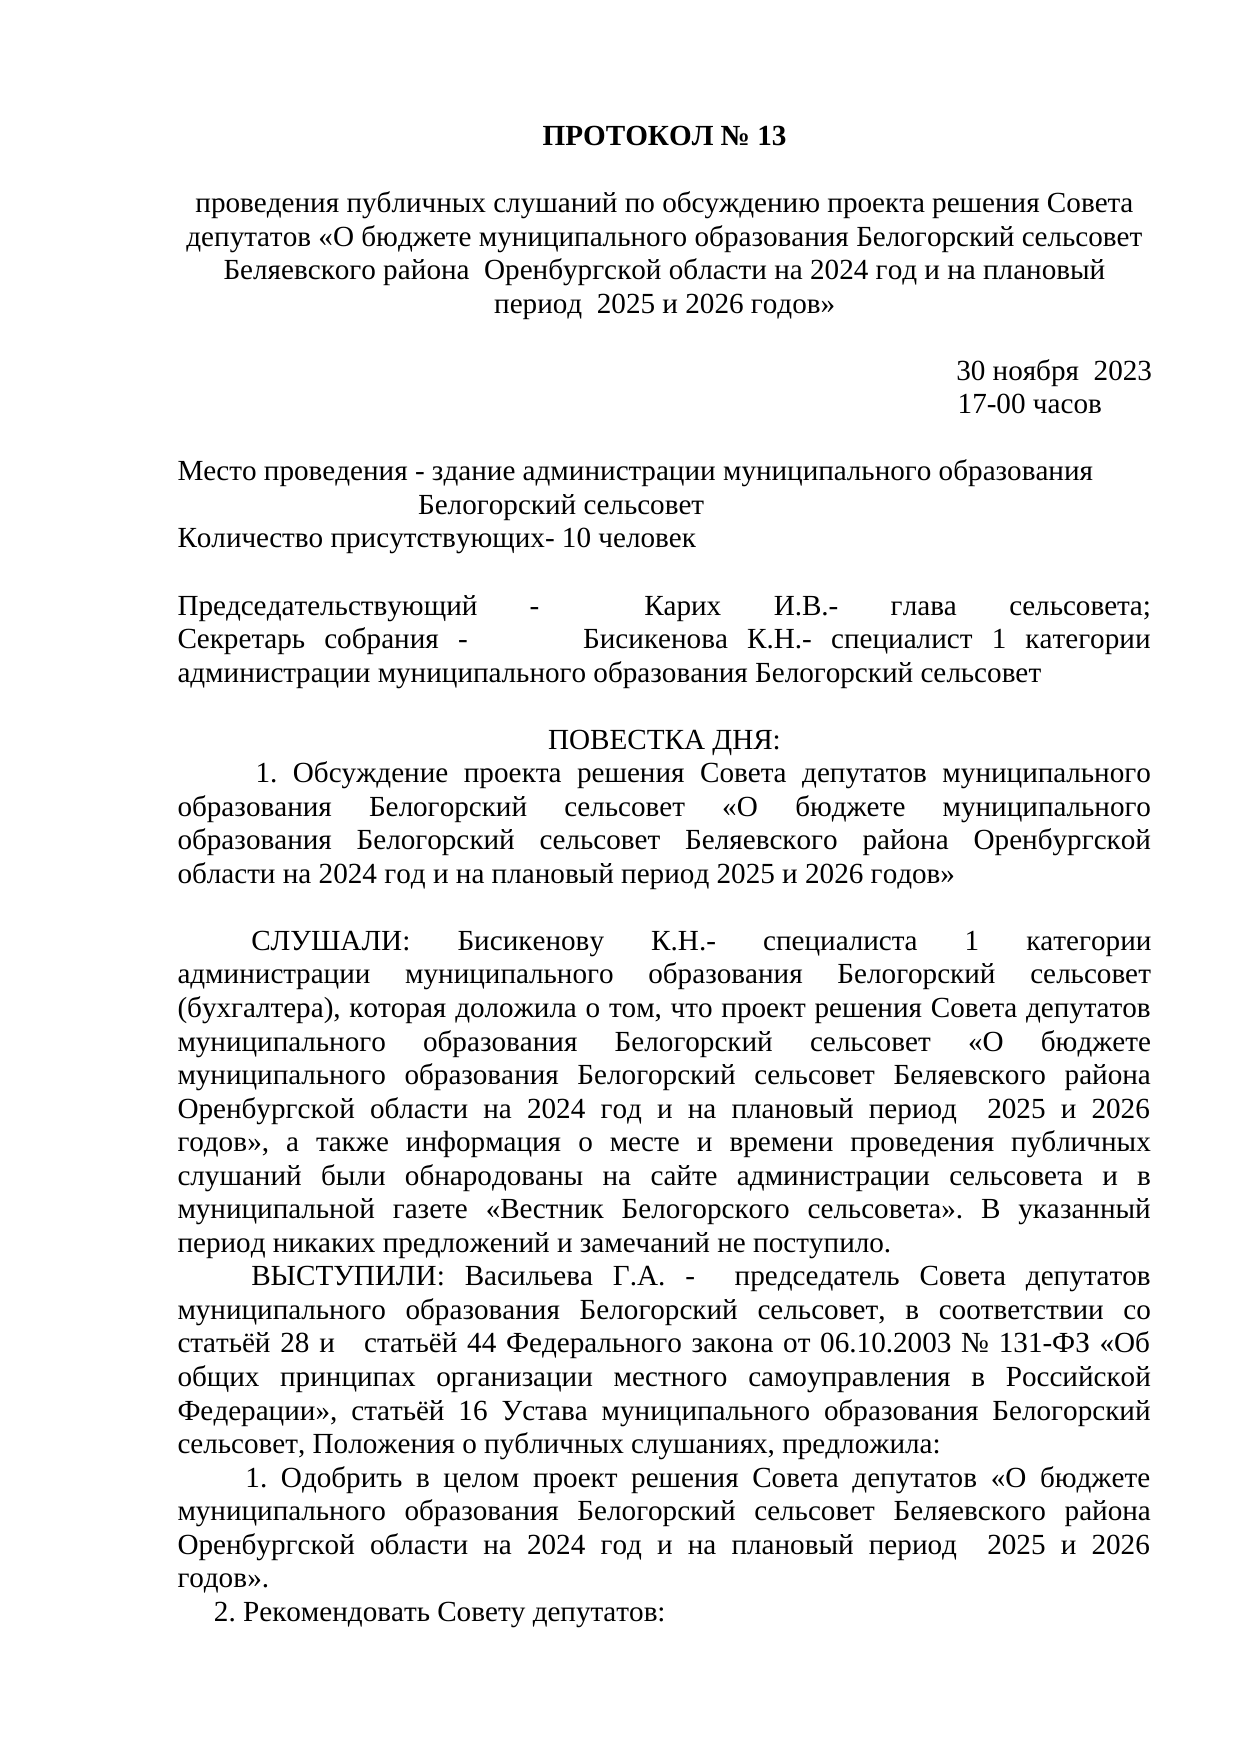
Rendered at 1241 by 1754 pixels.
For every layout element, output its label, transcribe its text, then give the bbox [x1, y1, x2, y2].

text 1. Обсуждение проекта решения Совета депутатов муниципального образования Белогорский сельсовет «О бюджете муниципального образования Белогорский сельсовет Беляевского района Оренбургской области на 2024 год и на плановый период 2025 и 2026 годов» [177, 755, 1152, 889]
text 30 ноября 2023 [177, 353, 1152, 386]
text Председательствующий - Карих И.В.- глава сельсовета; Секретарь собрания - Бисикенова К.Н.- специалист 1 категории администрации муниципального образования Белогорский сельсовет [177, 588, 1152, 688]
text ПОВЕСТКА ДНЯ: [177, 722, 1152, 755]
text СЛУШАЛИ: Бисикенову К.Н.- специалиста 1 категории администрации муниципального образования Белогорский сельсовет (бухгалтера), которая доложила о том, что проект решения Совета депутатов муниципального образования Белогорский сельсовет «О бюджете муниципального образования Белогорский сельсовет Беляевского района Оренбургской области на 2024 год и на плановый период 2025 и 2026 годов», а также информация о месте и времени проведения публичных слушаний были обнародованы на сайте администрации сельсовета и в муниципальной газете «Вестник Белогорского сельсовета». В указанный период никаких предложений и замечаний не поступило. [177, 923, 1152, 1258]
text Белогорский сельсовет [177, 487, 1152, 521]
text Количество присутствующих- 10 человек [177, 521, 1152, 554]
text ВЫСТУПИЛИ: Васильева Г.А. - председатель Совета депутатов муниципального образования Белогорский сельсовет, в соответствии со статьёй 28 и статьёй 44 Федерального закона от 06.10.2003 № 131-ФЗ «Об общих принципах организации местного самоуправления в Российской Федерации», статьёй 16 Устава муниципального образования Белогорский сельсовет, Положения о публичных слушаниях, предложила: [177, 1258, 1152, 1460]
text 2. Рекомендовать Совету депутатов: [177, 1594, 1152, 1627]
text проведения публичных слушаний по обсуждению проекта решения Совета депутатов «О бюджете муниципального образования Белогорский сельсовет Беляевского района Оренбургской области на 2024 год и на плановый период 2025 и 2026 годов» [177, 185, 1152, 319]
text ПРОТОКОЛ № 13 [177, 118, 1152, 152]
text 1. Одобрить в целом проект решения Совета депутатов «О бюджете муниципального образования Белогорский сельсовет Беляевского района Оренбургской области на 2024 год и на плановый период 2025 и 2026 годов». [177, 1460, 1152, 1594]
text 17-00 часов [177, 386, 1152, 420]
text Место проведения - здание администрации муниципального образования [177, 453, 1152, 487]
